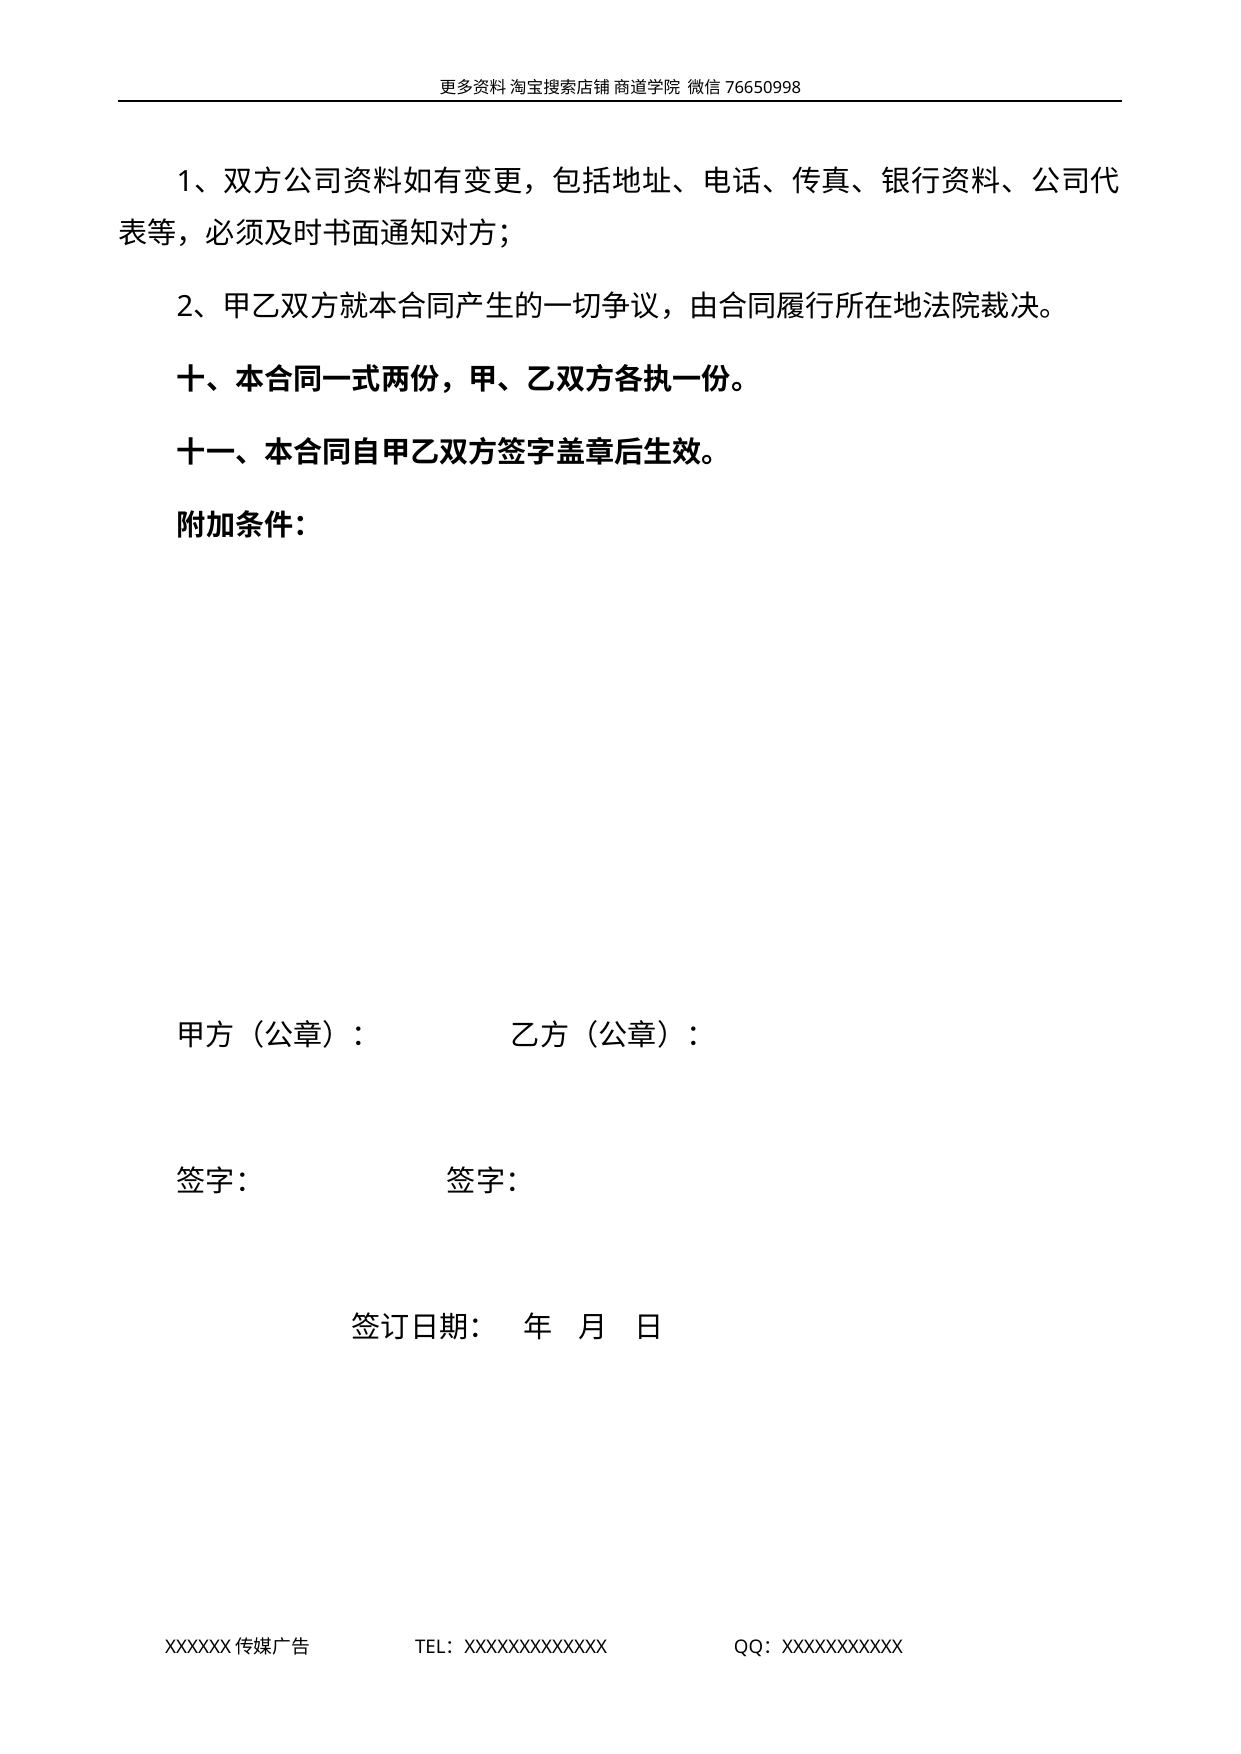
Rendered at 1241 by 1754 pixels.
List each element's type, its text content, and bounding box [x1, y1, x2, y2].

text 2、甲乙双方就本合同产生的一切争议，由合同履行所在地法院裁决。 [118, 275, 1122, 327]
text 甲方（公章）： 乙方（公章）： [118, 1004, 1122, 1056]
text 附加条件： [118, 494, 1122, 546]
text 签订日期： 年 月 日 [118, 1296, 1122, 1348]
text 十、本合同一式两份，甲、乙双方各执一份。 [118, 348, 1122, 400]
text 十一、本合同自甲乙双方签字盖章后生效。 [118, 421, 1122, 473]
text 签字： 签字： [118, 1150, 1122, 1202]
text 1、双方公司资料如有变更，包括地址、电话、传真、银行资料、公司代表等，必须及时书面通知对方； [118, 150, 1122, 254]
